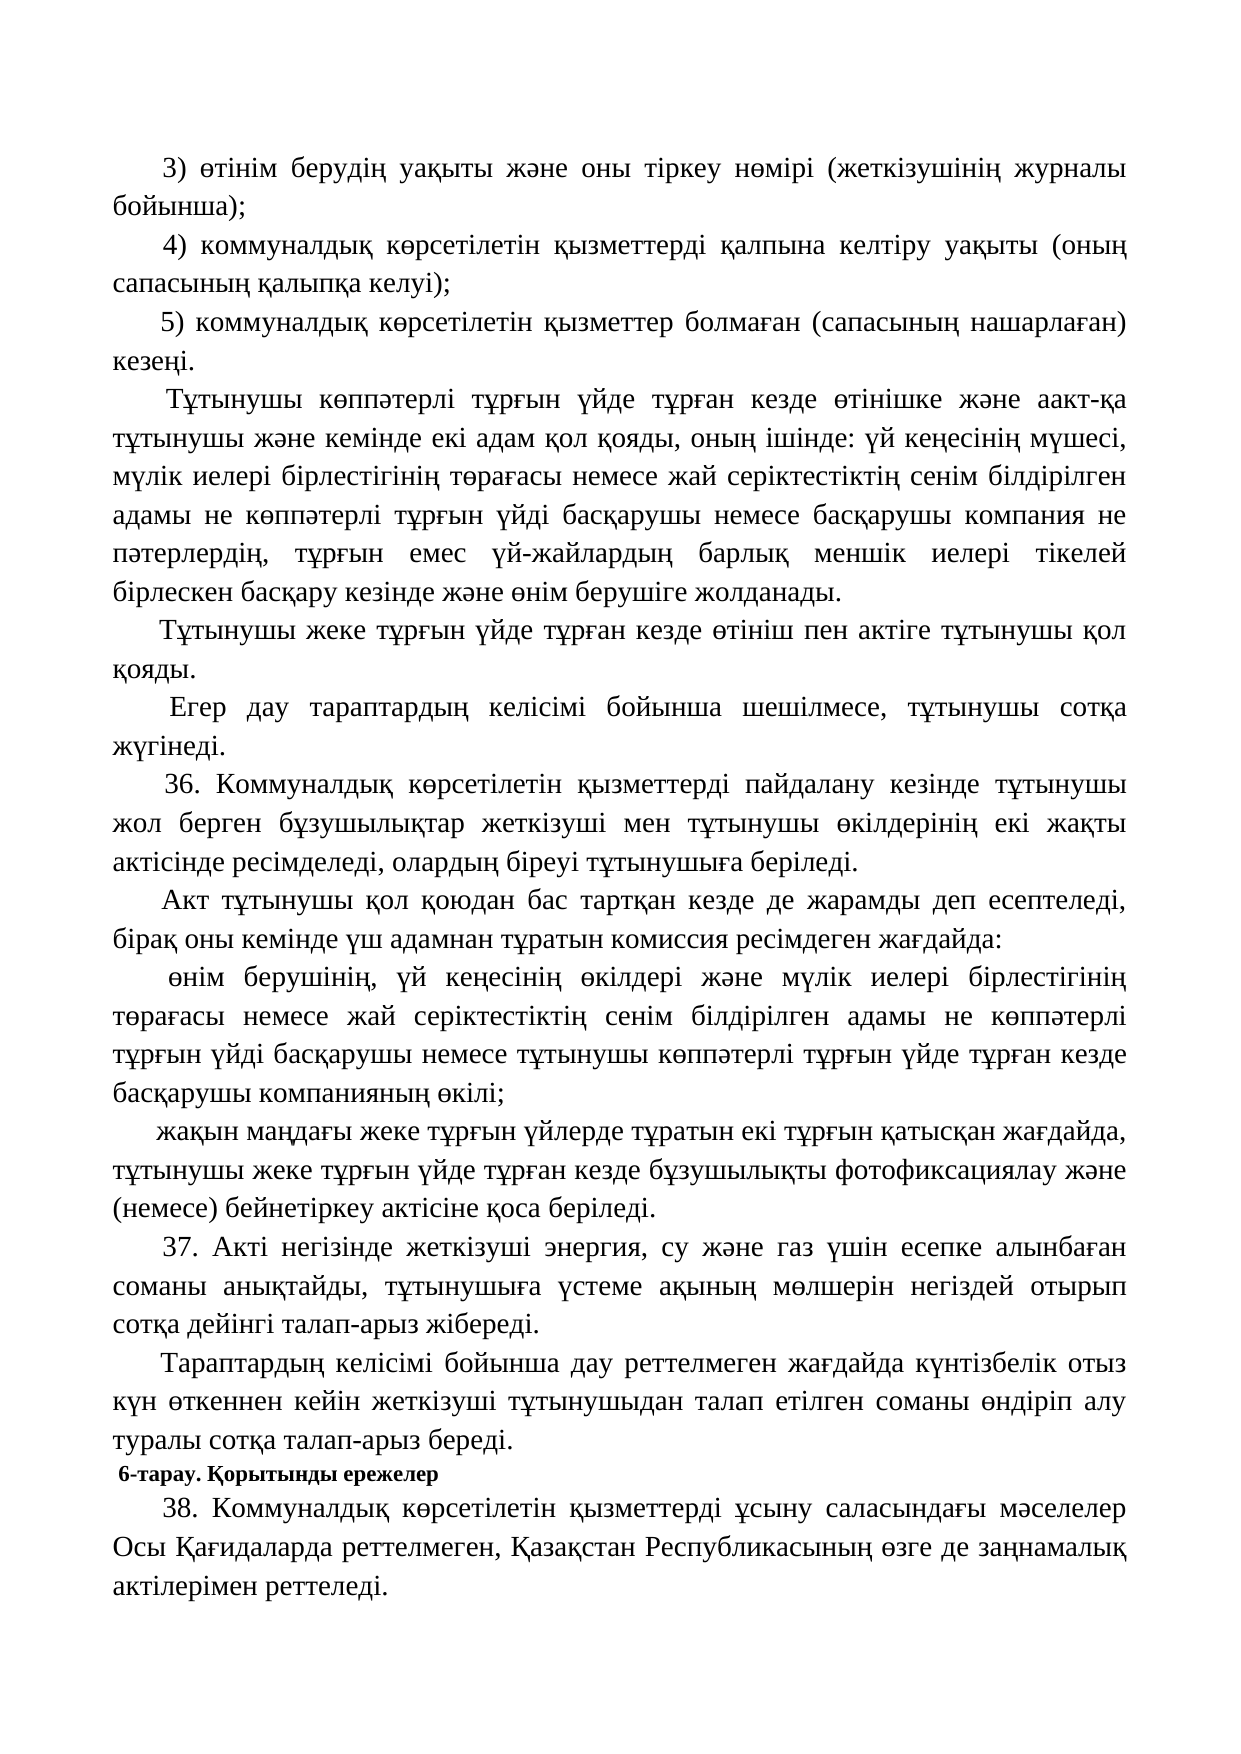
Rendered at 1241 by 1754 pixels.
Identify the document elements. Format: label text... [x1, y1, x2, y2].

text Егер дау тараптардың келісімі бойынша шешілмесе, тұтынушы сотқа жүгінеді. [112, 689, 1128, 762]
text жақын маңдағы жеке тұрғын үйлерде тұратын екі тұрғын қатысқан жағдайда, тұтынушы жеке тұрғын үйде тұрған кезде бұзушылықты фотофиксациялау және (немесе) бейнетіркеу актісіне қоса беріледі. [112, 1113, 1128, 1224]
text 37. Акті негізінде жеткізуші энергия, су және газ үшін есепке алынбаған соманы анықтайды, тұтынушыға үстеме ақының мөлшерін негіздей отырып сотқа дейінгі талап-арыз жібереді. [112, 1229, 1128, 1340]
text Тұтынушы көппәтерлі тұрғын үйде тұрған кезде өтінішке және аакт-қа тұтынушы және кемінде екі адам қол қояды, оның ішінде: үй кеңесінің мүшесі, мүлік иелері бірлестігінің төрағасы немесе жай серіктестіктің сенім білдірілген адамы не көппәтерлі тұрғын үйді басқарушы немесе басқарушы компания не пәтерлердің, тұрғын емес үй-жайлардың барлық меншік иелері тікелей бірлескен басқару кезінде және өнім берушіге жолданады. [112, 381, 1128, 607]
text 4) коммуналдық көрсетілетін қызметтерді қалпына келтіру уақыты (оның сапасының қалыпқа келуі); [112, 227, 1128, 299]
text Тараптардың келісімі бойынша дау реттелмеген жағдайда күнтізбелік отыз күн өткеннен кейін жеткізуші тұтынушыдан талап етілген соманы өндіріп алу туралы сотқа талап-арыз береді. [112, 1345, 1128, 1455]
text 36. Коммуналдық көрсетілетін қызметтерді пайдалану кезінде тұтынушы жол берген бұзушылықтар жеткізуші мен тұтынушы өкілдерінің екі жақты актісінде ресімделеді, олардың біреуі тұтынушыға беріледі. [112, 767, 1128, 877]
text өнім берушінің, үй кеңесінің өкілдері және мүлік иелері бірлестігінің төрағасы немесе жай серіктестіктің сенім білдірілген адамы не көппәтерлі тұрғын үйді басқарушы немесе тұтынушы көппәтерлі тұрғын үйде тұрған кезде басқарушы компанияның өкілі; [112, 959, 1128, 1108]
text 38. Коммуналдық көрсетілетін қызметтерді ұсыну саласындағы мәселелер Осы Қағидаларда реттелмеген, Қазақстан Республикасының өзге де заңнамалық актілерімен реттеледі. [112, 1491, 1128, 1601]
text 5) коммуналдық көрсетілетін қызметтер болмаған (сапасының нашарлаған) кезеңі. [112, 304, 1128, 376]
text 6-тарау. Қорытынды ережелер [112, 1460, 1128, 1487]
text Акт тұтынушы қол қоюдан бас тартқан кезде де жарамды деп есептеледі, бірақ оны кемінде үш адамнан тұратын комиссия ресімдеген жағдайда: [112, 882, 1128, 954]
text 3) өтінім берудің уақыты және оны тіркеу нөмірі (жеткізушінің журналы бойынша); [112, 150, 1128, 222]
text Тұтынушы жеке тұрғын үйде тұрған кезде өтініш пен актіге тұтынушы қол қояды. [112, 612, 1128, 684]
